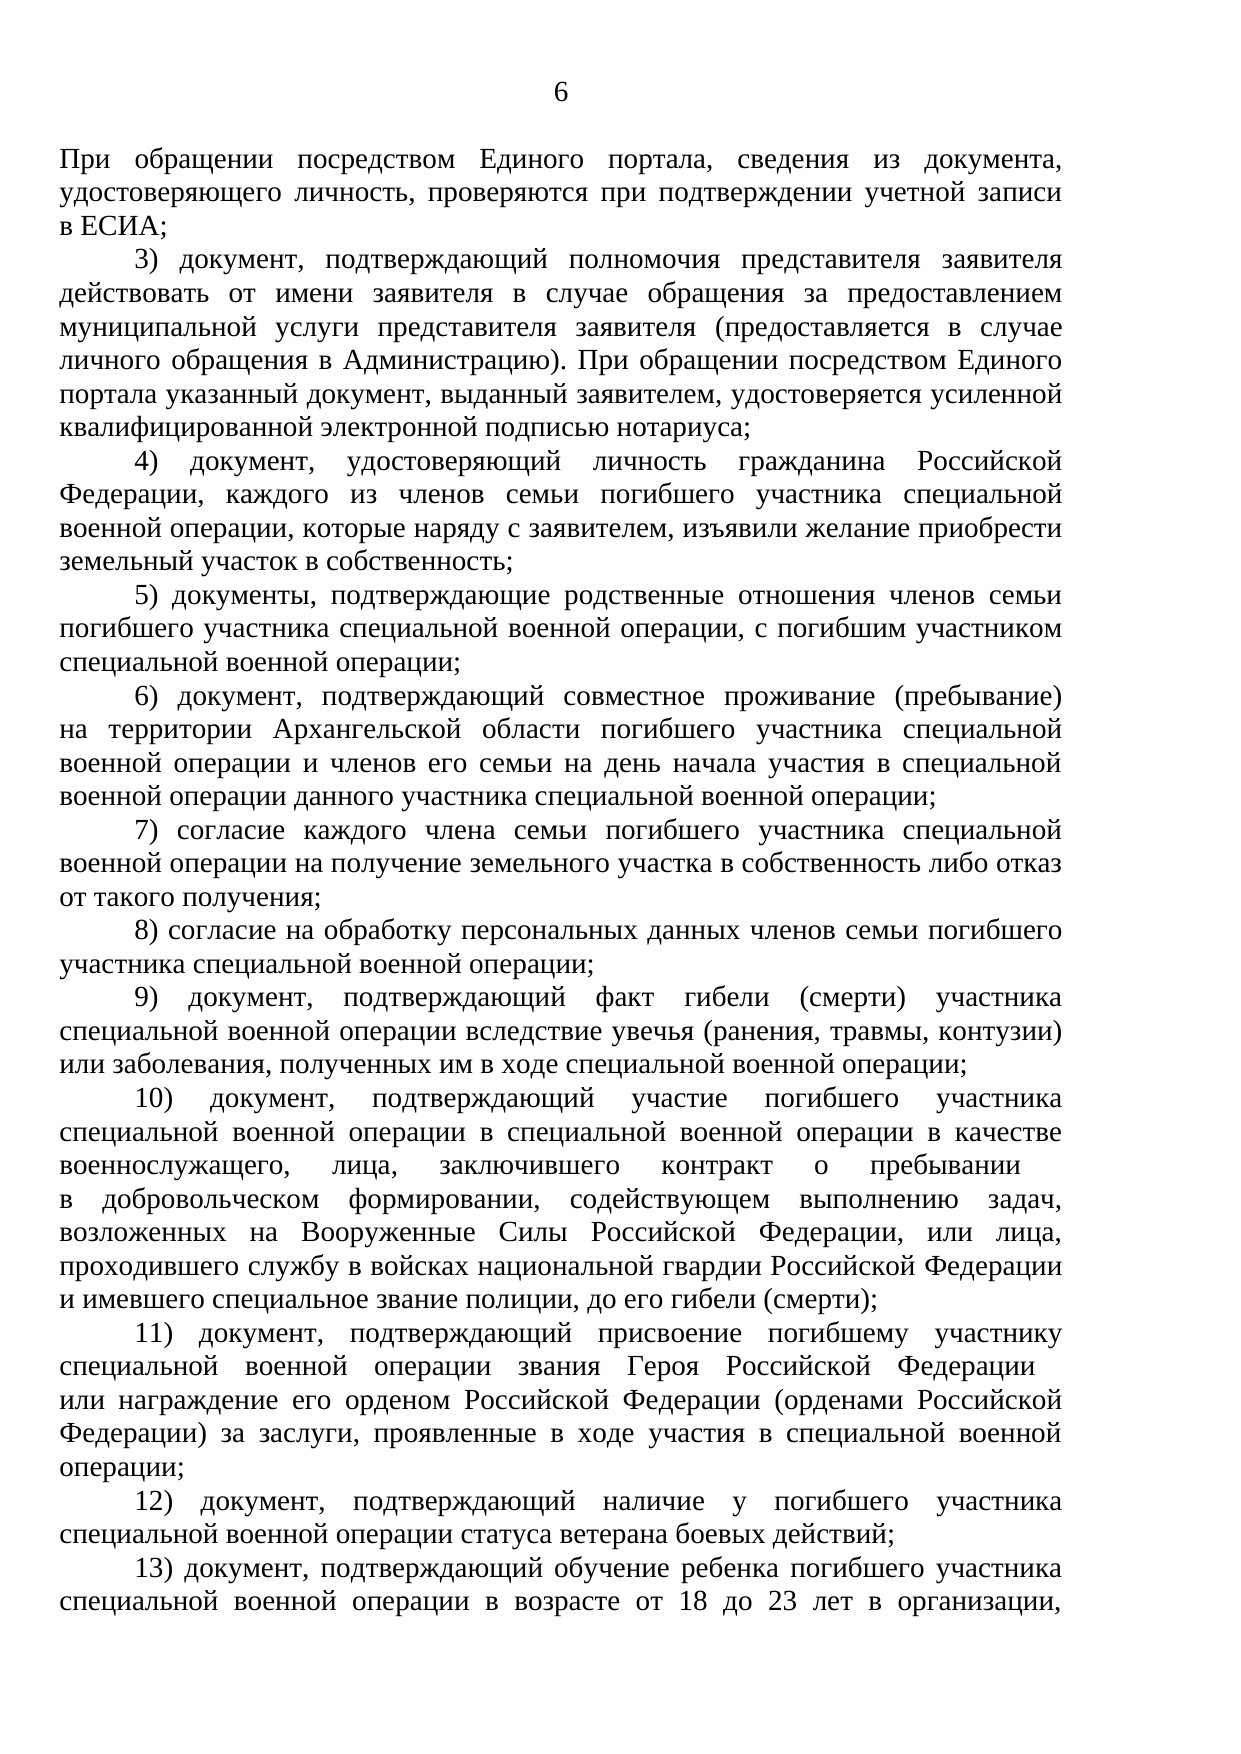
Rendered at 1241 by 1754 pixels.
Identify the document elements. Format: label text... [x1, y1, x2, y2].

text 7) согласие каждого члена семьи погибшего участника специальной военной операции на получение земельного участка в собственность либо отказ от такого получения; [59, 812, 1063, 912]
text 9) документ, подтверждающий факт гибели (смерти) участника специальной военной операции вследствие увечья (ранения, травмы, контузии) или заболевания, полученных им в ходе специальной военной операции; [59, 979, 1063, 1080]
text 6) документ, подтверждающий совместное проживание (пребывание) на территории Архангельской области погибшего участника специальной военной операции и членов его семьи на день начала участия в специальной военной операции данного участника специальной военной операции; [59, 678, 1063, 812]
text 12) документ, подтверждающий наличие у погибшего участника специальной военной операции статуса ветерана боевых действий; [59, 1483, 1063, 1550]
text 5) документы, подтверждающие родственные отношения членов семьи погибшего участника специальной военной операции, с погибшим участником специальной военной операции; [59, 577, 1063, 678]
text 8) согласие на обработку персональных данных членов семьи погибшего участника специальной военной операции; [59, 912, 1063, 979]
text 11) документ, подтверждающий присвоение погибшему участнику специальной военной операции звания Героя Российской Федерации или награждение его орденом Российской Федерации (орденами Российской Федерации) за заслуги, проявленные в ходе участия в специальной военной операции; [59, 1315, 1063, 1483]
text 4) документ, удостоверяющий личность гражданина Российской Федерации, каждого из членов семьи погибшего участника специальной военной операции, которые наряду с заявителем, изъявили желание приобрести земельный участок в собственность; [59, 443, 1063, 577]
text 3) документ, подтверждающий полномочия представителя заявителя действовать от имени заявителя в случае обращения за предоставлением муниципальной услуги представителя заявителя (предоставляется в случае личного обращения в Администрацию). При обращении посредством Единого портала указанный документ, выданный заявителем, удостоверяется усиленной квалифицированной электронной подписью нотариуса; [59, 242, 1063, 443]
text 10) документ, подтверждающий участие погибшего участника специальной военной операции в специальной военной операции в качестве военнослужащего, лица, заключившего контракт о пребывании в добровольческом формировании, содействующем выполнению задач, возложенных на Вооруженные Силы Российской Федерации, или лица, проходившего службу в войсках национальной гвардии Российской Федерации и имевшего специальное звание полиции, до его гибели (смерти); [59, 1080, 1063, 1315]
